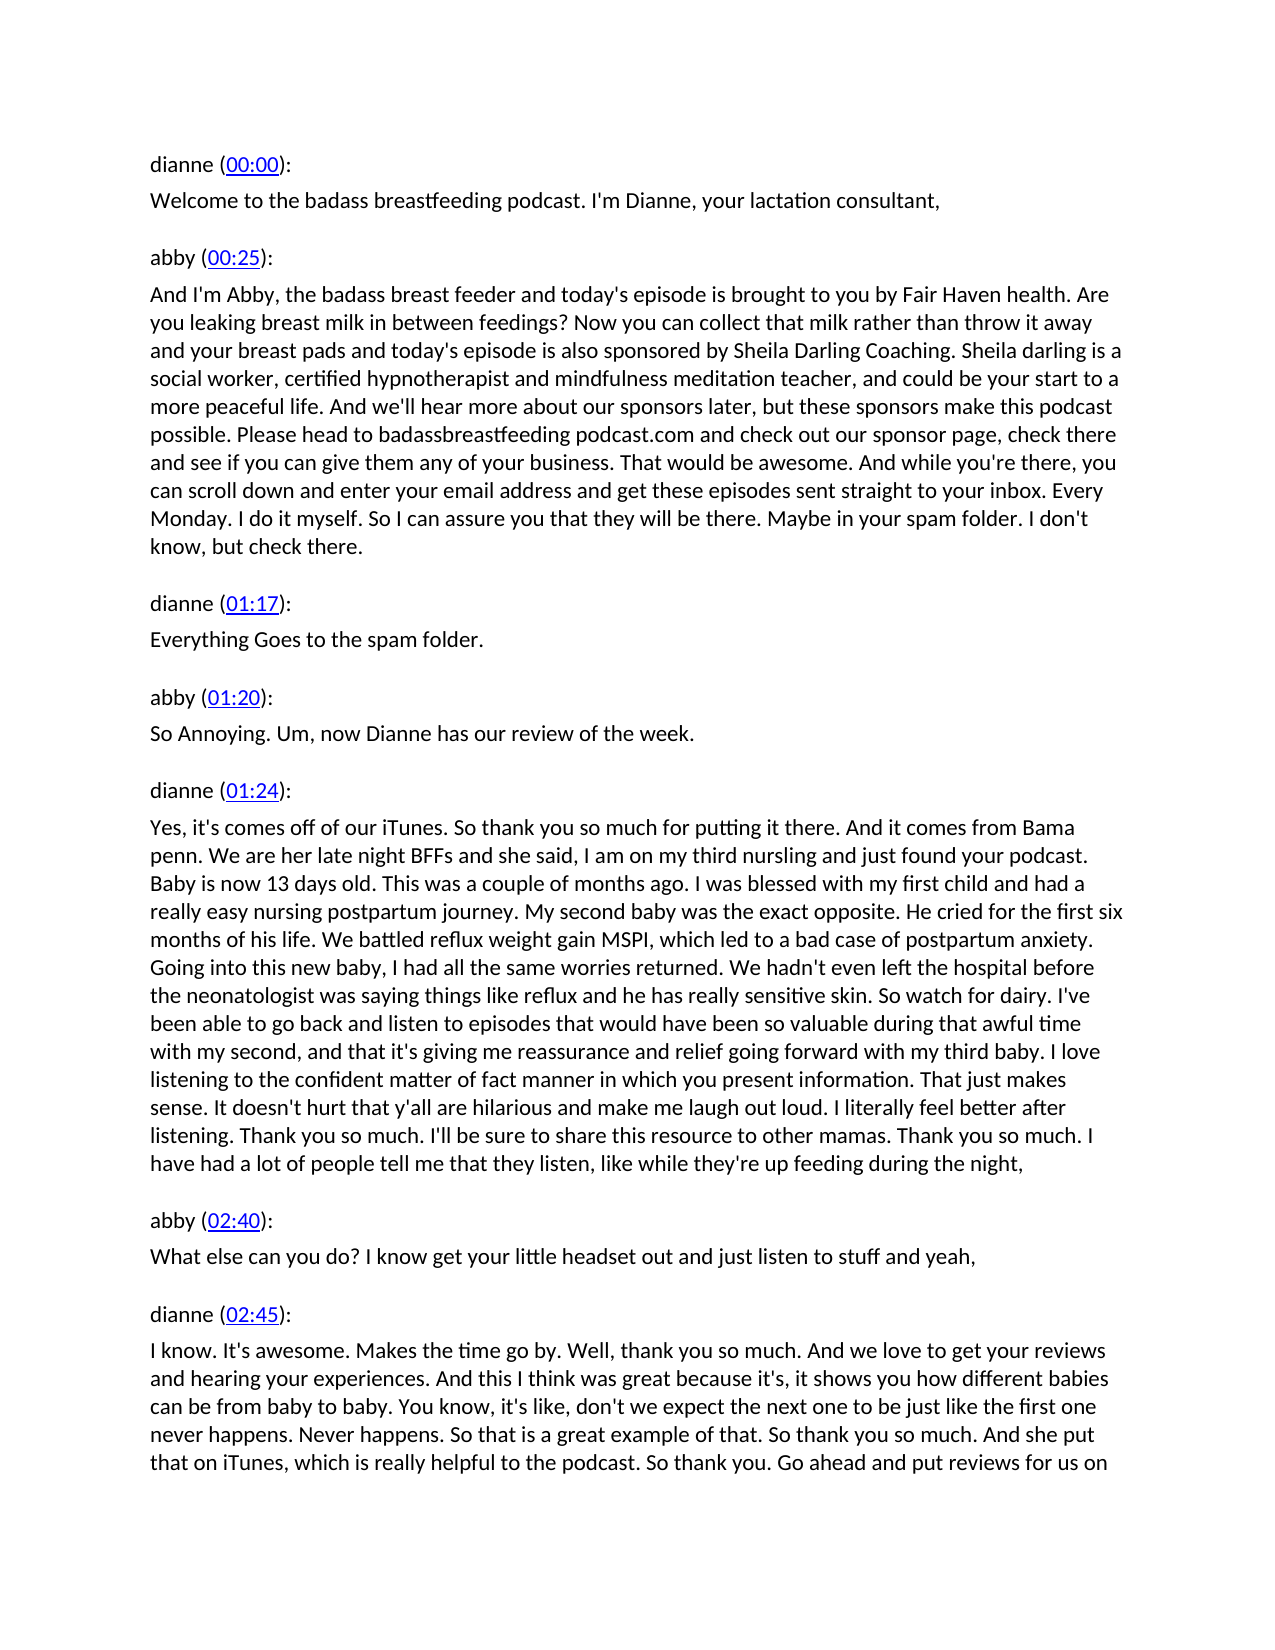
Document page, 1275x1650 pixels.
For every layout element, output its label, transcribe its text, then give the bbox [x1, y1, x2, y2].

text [150, 1336, 1125, 1476]
text Welcome to the badass breastfeeding podcast. I'm Dianne, your lactation consultant, [150, 186, 1125, 214]
text dianne (02:45): [150, 1300, 1125, 1328]
text dianne (01:17): [150, 589, 1125, 617]
text abby (01:20): [150, 683, 1125, 711]
text dianne (00:00): [150, 150, 1125, 178]
text abby (02:40): [150, 1206, 1125, 1234]
text dianne (01:24): [150, 776, 1125, 804]
text Yes, it's comes off of our iTunes. So thank you so much for putting it there. And it comes from Bama penn. We are her late night BFFs and she said, I am on my third nursling and just found your podcast. Baby is now 13 days old. This was a couple of months ago. I was blessed with my first child and had a really easy nursing postpartum journey. My second baby was the exact opposite. He cried for the first six months of his life. We battled reflux weight gain MSPI, which led to a bad case of postpartum anxiety. Going into this new baby, I had all the same worries returned. We hadn't even left the hospital before the neonatologist was saying things like reflux and he has really sensitive skin. So watch for dairy. I've been able to go back and listen to episodes that would have been so valuable during that awful time with my second, and that it's giving me reassurance and relief going forward with my third baby. I love listening to the confident matter of fact manner in which you present information. That just makes sense. It doesn't hurt that y'all are hilarious and make me laugh out loud. I literally feel better after listening. Thank you so much. I'll be sure to share this resource to other mamas. Thank you so much. I have had a lot of people tell me that they listen, like while they're up feeding during the night, [150, 813, 1125, 1177]
text So Annoying. Um, now Dianne has our review of the week. [150, 719, 1125, 747]
text And I'm Abby, the badass breast feeder and today's episode is brought to you by Fair Haven health. Are you leaking breast milk in between feedings? Now you can collect that milk rather than throw it away and your breast pads and today's episode is also sponsored by Sheila Darling Coaching. Sheila darling is a social worker, certified hypnotherapist and mindfulness meditation teacher, and could be your start to a more peaceful life. And we'll hear more about our sponsors later, but these sponsors make this podcast possible. Please head to badassbreastfeeding podcast.com and check out our sponsor page, check there and see if you can give them any of your business. That would be awesome. And while you're there, you can scroll down and enter your email address and get these episodes sent straight to your inbox. Every Monday. I do it myself. So I can assure you that they will be there. Maybe in your spam folder. I don't know, but check there. [150, 280, 1125, 560]
text What else can you do? I know get your little headset out and just listen to stuff and yeah, [150, 1242, 1125, 1271]
text Everything Goes to the spam folder. [150, 626, 1125, 654]
text abby (00:25): [150, 243, 1125, 272]
